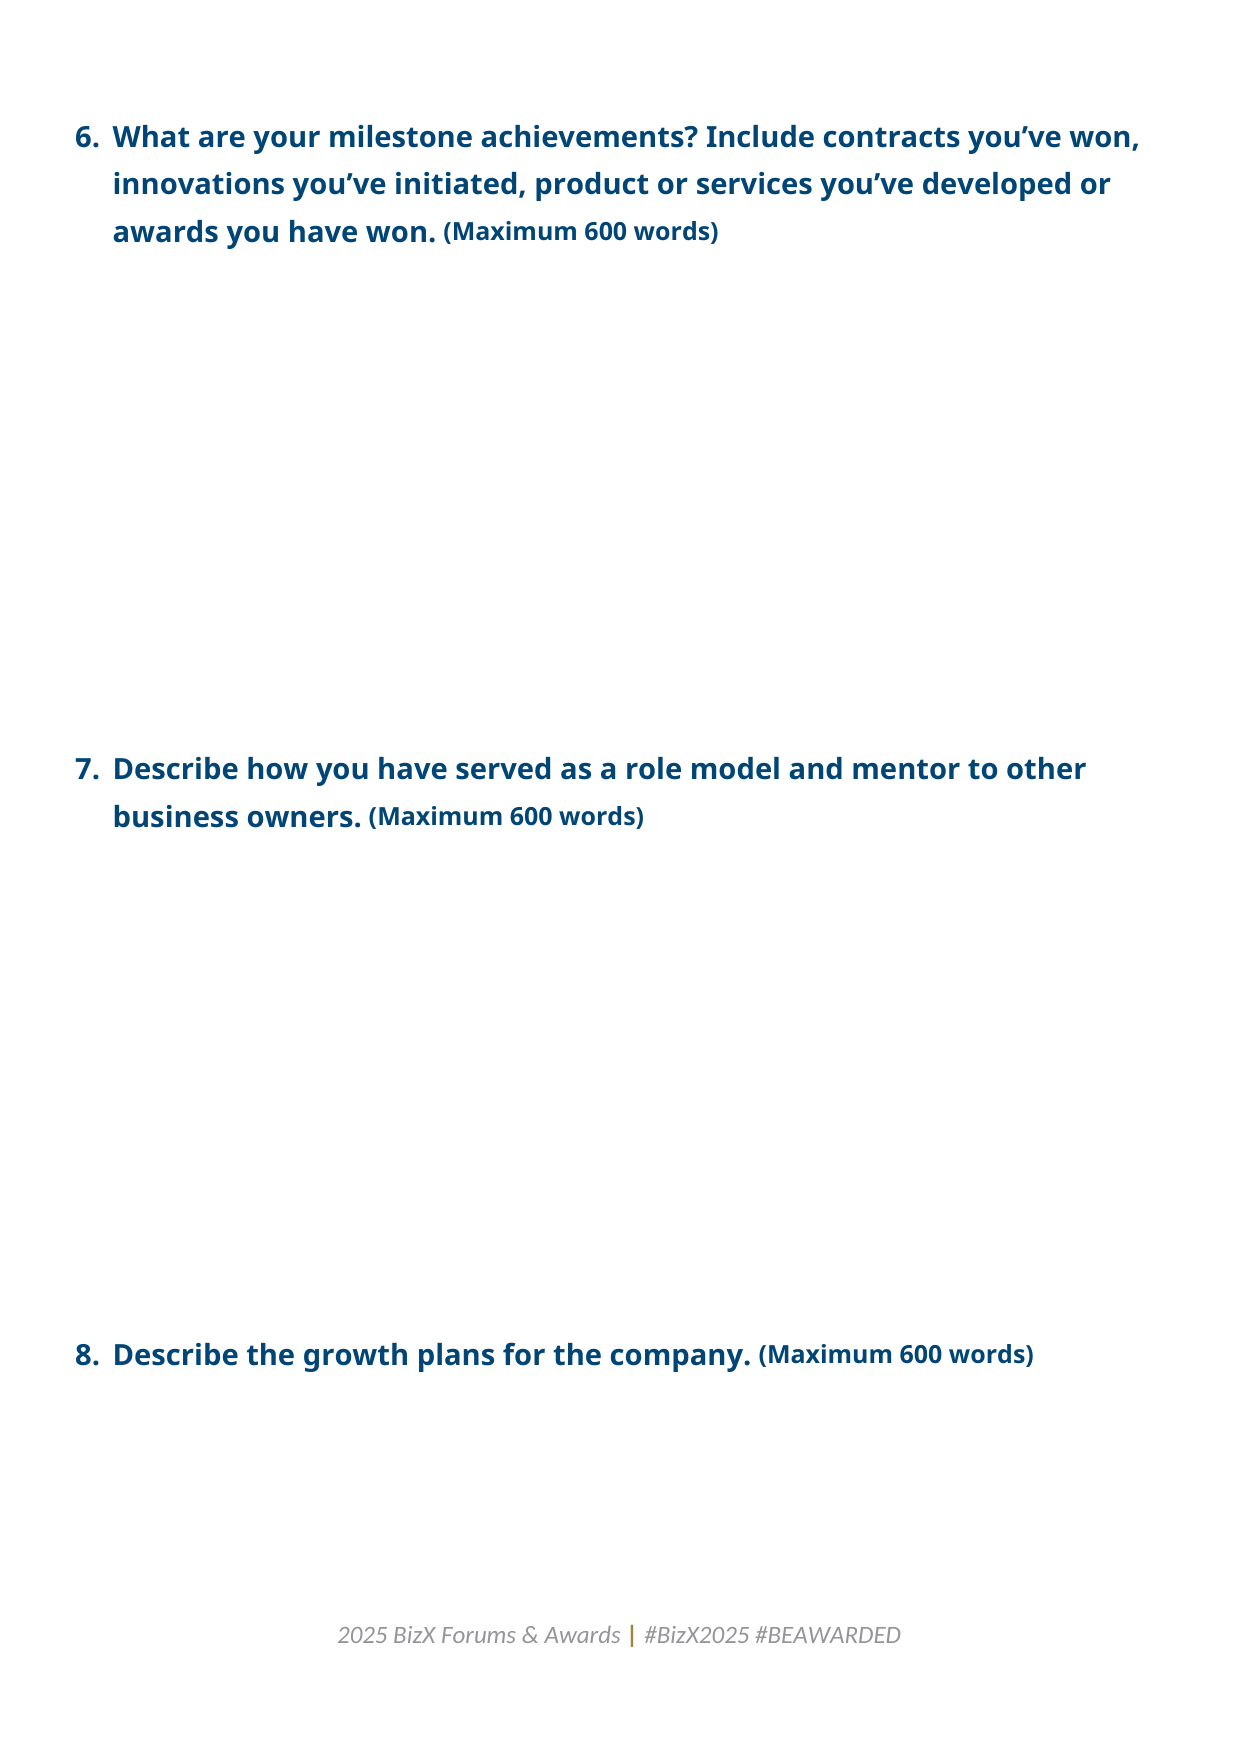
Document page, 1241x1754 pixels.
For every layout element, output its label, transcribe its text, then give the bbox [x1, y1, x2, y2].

list What are your milestone achievements? Include contracts you’ve won, innovations you’ve initiated, product or services you’ve developed or awards you have won. (Maximum 600 words) [75, 116, 1165, 251]
list Describe how you have served as a role model and mentor to other business owners. (Maximum 600 words) [75, 749, 1165, 836]
list Describe the growth plans for the company. (Maximum 600 words) [75, 1334, 1165, 1373]
